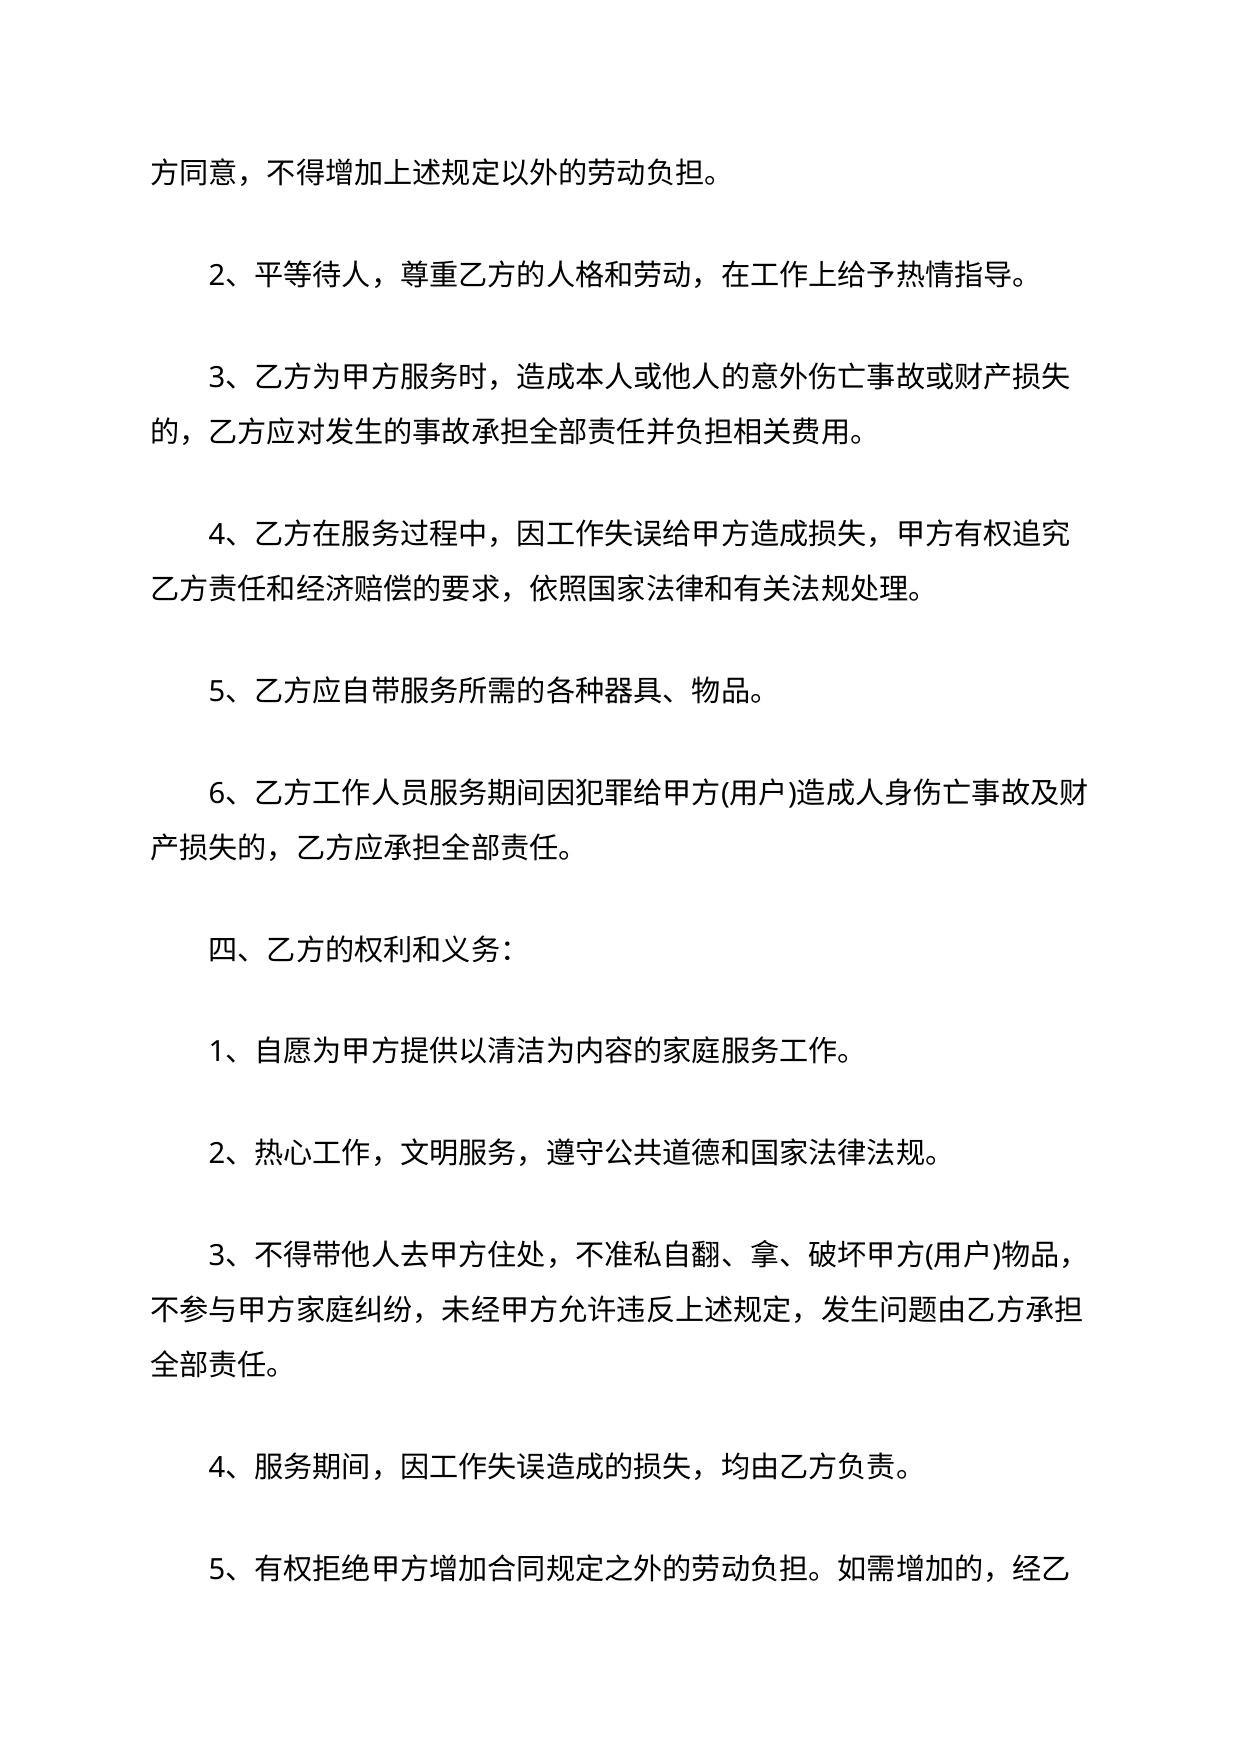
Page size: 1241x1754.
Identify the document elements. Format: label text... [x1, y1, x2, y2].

text 四、乙方的权利和义务： [150, 926, 1090, 968]
text 4、服务期间，因工作失误造成的损失，均由乙方负责。 [150, 1443, 1090, 1486]
text 3、乙方为甲方服务时，造成本人或他人的意外伤亡事故或财产损失的，乙方应对发生的事故承担全部责任并负担相关费用。 [150, 354, 1090, 451]
text 6、乙方工作人员服务期间因犯罪给甲方(用户)造成人身伤亡事故及财产损失的，乙方应承担全部责任。 [150, 769, 1090, 867]
text 5、乙方应自带服务所需的各种器具、物品。 [150, 667, 1090, 710]
text 4、乙方在服务过程中，因工作失误给甲方造成损失，甲方有权追究乙方责任和经济赔偿的要求，依照国家法律和有关法规处理。 [150, 511, 1090, 608]
text 2、热心工作，文明服务，遵守公共道德和国家法律法规。 [150, 1130, 1090, 1172]
text 2、平等待人，尊重乙方的人格和劳动，在工作上给予热情指导。 [150, 252, 1090, 294]
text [150, 150, 1090, 192]
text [150, 1545, 1090, 1588]
text 1、自愿为甲方提供以清洁为内容的家庭服务工作。 [150, 1028, 1090, 1070]
text 3、不得带他人去甲方住处，不准私自翻、拿、破坏甲方(用户)物品，不参与甲方家庭纠纷，未经甲方允许违反上述规定，发生问题由乙方承担全部责任。 [150, 1232, 1090, 1384]
